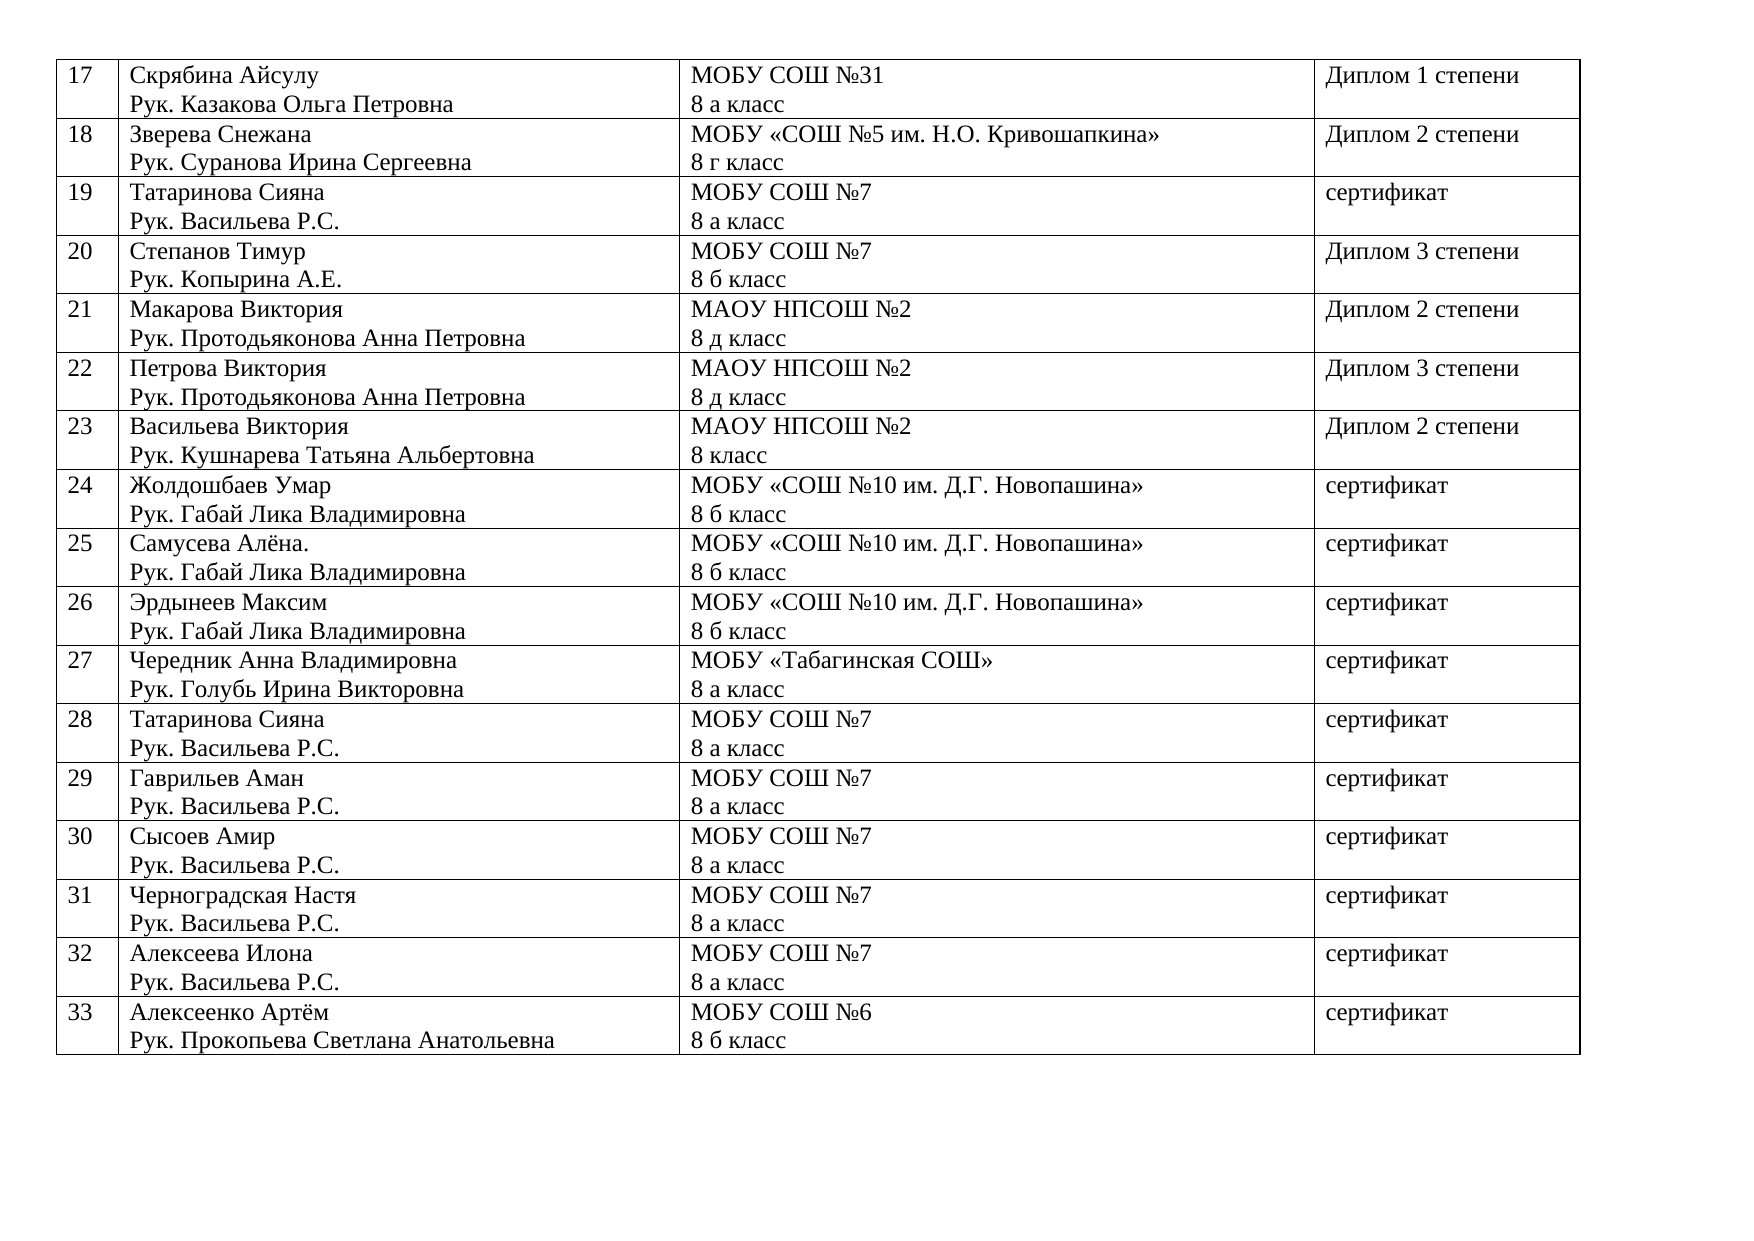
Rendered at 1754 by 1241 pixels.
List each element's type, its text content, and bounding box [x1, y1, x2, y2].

table_cell Диплом 3 степени [1315, 353, 1579, 410]
table_cell сертификат [1315, 821, 1579, 879]
table_cell 23 [57, 411, 118, 469]
table_cell 27 [57, 646, 118, 703]
table_cell МОБУ «СОШ №10 им. Д.Г. Новопашина» 8 б класс [680, 529, 1314, 586]
table_cell 25 [57, 529, 118, 586]
table_cell Диплом 2 степени [1315, 119, 1579, 176]
table_cell Петрова Виктория Рук. Протодьяконова Анна Петровна [119, 353, 679, 410]
table_cell 20 [57, 236, 118, 293]
table_cell Гаврильев Аман Рук. Васильева Р.С. [119, 763, 679, 820]
table_cell МОБУ «Табагинская СОШ» 8 а класс [680, 646, 1314, 703]
table_cell МОБУ «СОШ №10 им. Д.Г. Новопашина» 8 б класс [680, 587, 1314, 644]
table_cell МОБУ «СОШ №5 им. Н.О. Кривошапкина» 8 г класс [680, 119, 1314, 176]
table_cell Зверева Снежана Рук. Суранова Ирина Сергеевна [119, 119, 679, 176]
table_cell Скрябина Айсулу Рук. Казакова Ольга Петровна [119, 60, 679, 118]
table_cell 22 [57, 353, 118, 410]
table_cell 21 [57, 294, 118, 352]
table_cell Черноградская Настя Рук. Васильева Р.С. [119, 880, 679, 937]
table_cell 30 [57, 821, 118, 879]
table_cell сертификат [1315, 587, 1579, 644]
table_cell МОБУ СОШ №7 8 а класс [680, 763, 1314, 820]
table_cell МОБУ СОШ №7 8 а класс [680, 821, 1314, 879]
table_cell Макарова Виктория Рук. Протодьяконова Анна Петровна [119, 294, 679, 352]
table_cell МОБУ СОШ №7 8 а класс [680, 704, 1314, 762]
table_cell Диплом 2 степени [1315, 411, 1579, 469]
table_cell Татаринова Сияна Рук. Васильева Р.С. [119, 177, 679, 235]
table_cell Самусева Алёна. Рук. Габай Лика Владимировна [119, 529, 679, 586]
table_cell Васильева Виктория Рук. Кушнарева Татьяна Альбертовна [119, 411, 679, 469]
table_cell 28 [57, 704, 118, 762]
table_cell сертификат [1315, 646, 1579, 703]
table_cell 18 [57, 119, 118, 176]
table_cell МОБУ СОШ №7 8 а класс [680, 880, 1314, 937]
table_cell МАОУ НПСОШ №2 8 д класс [680, 353, 1314, 410]
table_cell сертификат [1315, 763, 1579, 820]
table_cell сертификат [1315, 529, 1579, 586]
table_cell 32 [57, 938, 118, 996]
table_cell 26 [57, 587, 118, 644]
table_cell МОБУ «СОШ №10 им. Д.Г. Новопашина» 8 б класс [680, 470, 1314, 527]
table_cell сертификат [1315, 880, 1579, 937]
table_cell Жолдошбаев Умар Рук. Габай Лика Владимировна [119, 470, 679, 527]
table_cell Диплом 2 степени [1315, 294, 1579, 352]
table_cell 17 [57, 60, 118, 118]
table_cell Диплом 1 степени [1315, 60, 1579, 118]
table_cell Татаринова Сияна Рук. Васильева Р.С. [119, 704, 679, 762]
table_cell сертификат [1315, 997, 1579, 1054]
table_cell 31 [57, 880, 118, 937]
table_cell 19 [57, 177, 118, 235]
table_cell сертификат [1315, 938, 1579, 996]
table_cell МОБУ СОШ №7 8 а класс [680, 177, 1314, 235]
table_cell МОБУ СОШ №7 8 а класс [680, 938, 1314, 996]
table_cell Эрдынеев Максим Рук. Габай Лика Владимировна [119, 587, 679, 644]
table_cell Алексеенко Артём Рук. Прокопьева Светлана Анатольевна [119, 997, 679, 1054]
table_cell МАОУ НПСОШ №2 8 класс [680, 411, 1314, 469]
table_cell Чередник Анна Владимировна Рук. Голубь Ирина Викторовна [119, 646, 679, 703]
table_cell МОБУ СОШ №7 8 б класс [680, 236, 1314, 293]
table_cell сертификат [1315, 704, 1579, 762]
table_cell сертификат [1315, 470, 1579, 527]
table_cell Степанов Тимур Рук. Копырина А.Е. [119, 236, 679, 293]
table_cell МОБУ СОШ №6 8 б класс [680, 997, 1314, 1054]
table_cell Алексеева Илона Рук. Васильева Р.С. [119, 938, 679, 996]
table_cell Диплом 3 степени [1315, 236, 1579, 293]
table_cell МАОУ НПСОШ №2 8 д класс [680, 294, 1314, 352]
table_cell 29 [57, 763, 118, 820]
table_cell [680, 60, 1314, 118]
table_cell 33 [57, 997, 118, 1054]
table_cell 24 [57, 470, 118, 527]
table_cell сертификат [1315, 177, 1579, 235]
table_cell Сысоев Амир Рук. Васильева Р.С. [119, 821, 679, 879]
